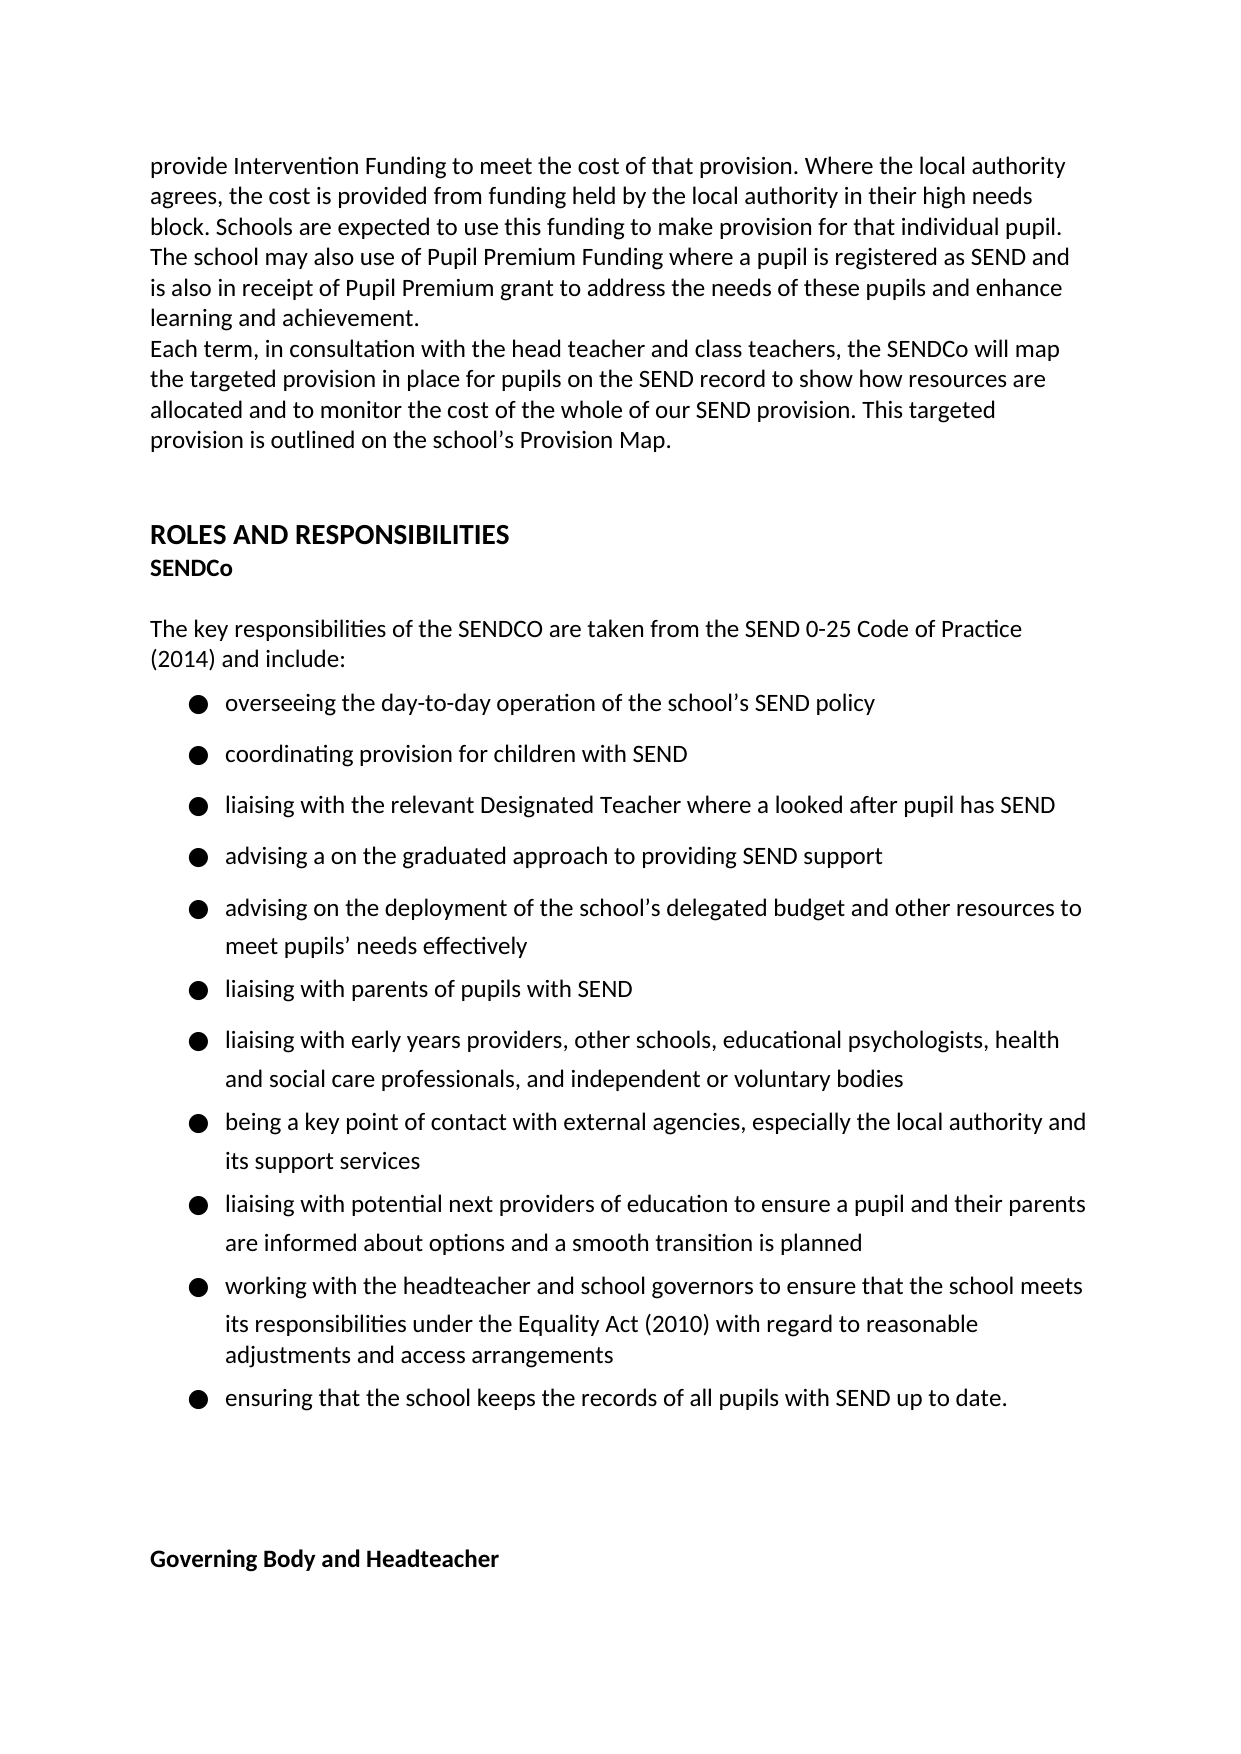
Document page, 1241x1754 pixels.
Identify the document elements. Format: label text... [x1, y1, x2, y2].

list ensuring that the school keeps the records of all pupils with SEND up to date. [187, 1369, 1090, 1421]
text The school may also use of Pupil Premium Funding where a pupil is registered as SEND and is also in receipt of Pupil Premium grant to address the needs of these pupils and enhance learning and achievement. [150, 242, 1090, 333]
list advising a on the graduated approach to providing SEND support [187, 828, 1090, 879]
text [150, 150, 1090, 242]
list liaising with the relevant Designated Teacher where a looked after pupil has SEND [187, 776, 1090, 828]
list liaising with potential next providers of education to ensure a pupil and their parents are informed about options and a smooth transition is planned [187, 1176, 1090, 1257]
list advising on the deployment of the school’s delegated budget and other resources to meet pupils’ needs effectively [187, 879, 1090, 961]
text The key responsibilities of the SENDCO are taken from the SEND 0-25 Code of Practice (2014) and include: [150, 613, 1090, 674]
list being a key point of contact with external agencies, especially the local authority and its support services [187, 1094, 1090, 1176]
list liaising with early years providers, other schools, educational psychologists, health and social care professionals, and independent or voluntary bodies [187, 1012, 1090, 1094]
list working with the headteacher and school governors to ensure that the school meets its responsibilities under the Equality Act (2010) with regard to reasonable adjustments and access arrangements [187, 1257, 1090, 1369]
list overseeing the day-to-day operation of the school’s SEND policy [187, 674, 1090, 725]
list liaising with parents of pupils with SEND [187, 961, 1090, 1012]
text ROLES AND RESPONSIBILITIES [150, 516, 1090, 552]
text Each term, in consultation with the head teacher and class teachers, the SENDCo will map the targeted provision in place for pupils on the SEND record to show how resources are allocated and to monitor the cost of the whole of our SEND provision. This targeted provision is outlined on the school’s Provision Map. [150, 333, 1090, 455]
list coordinating provision for children with SEND [187, 725, 1090, 776]
text Governing Body and Headteacher [150, 1543, 1090, 1573]
text SENDCo [150, 552, 1090, 582]
